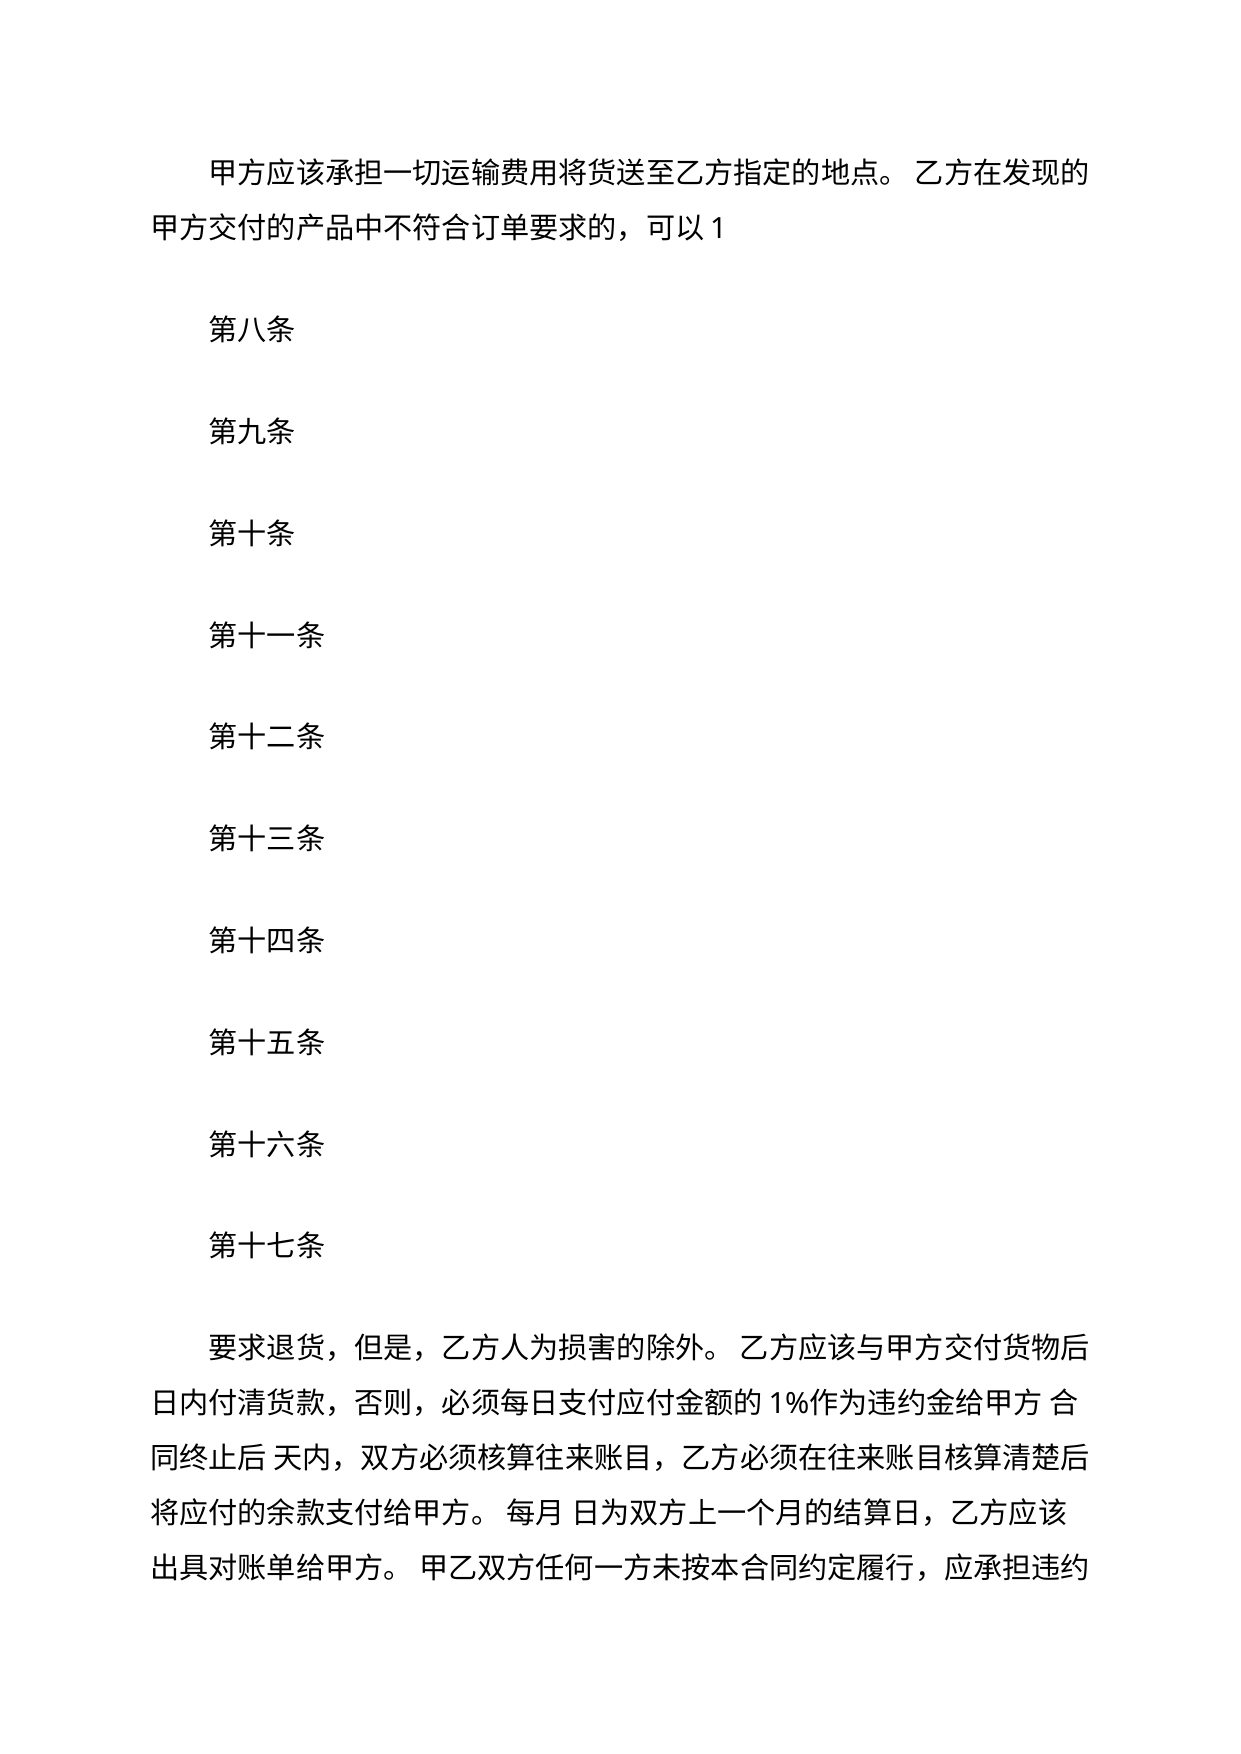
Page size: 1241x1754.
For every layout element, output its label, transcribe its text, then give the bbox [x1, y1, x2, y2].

text 第十条 [150, 510, 1090, 553]
text 第九条 [150, 409, 1090, 451]
text 第十五条 [150, 1019, 1090, 1062]
text 第十四条 [150, 917, 1090, 960]
text 第十三条 [150, 816, 1090, 858]
text 第十七条 [150, 1223, 1090, 1265]
text 甲方应该承担一切运输费用将货送至乙方指定的地点。 乙方在发现的甲方交付的产品中不符合订单要求的，可以1 [150, 150, 1090, 247]
text 第十二条 [150, 714, 1090, 756]
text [150, 1324, 1090, 1587]
text 第八条 [150, 307, 1090, 349]
text 第十一条 [150, 612, 1090, 654]
text 第十六条 [150, 1121, 1090, 1163]
